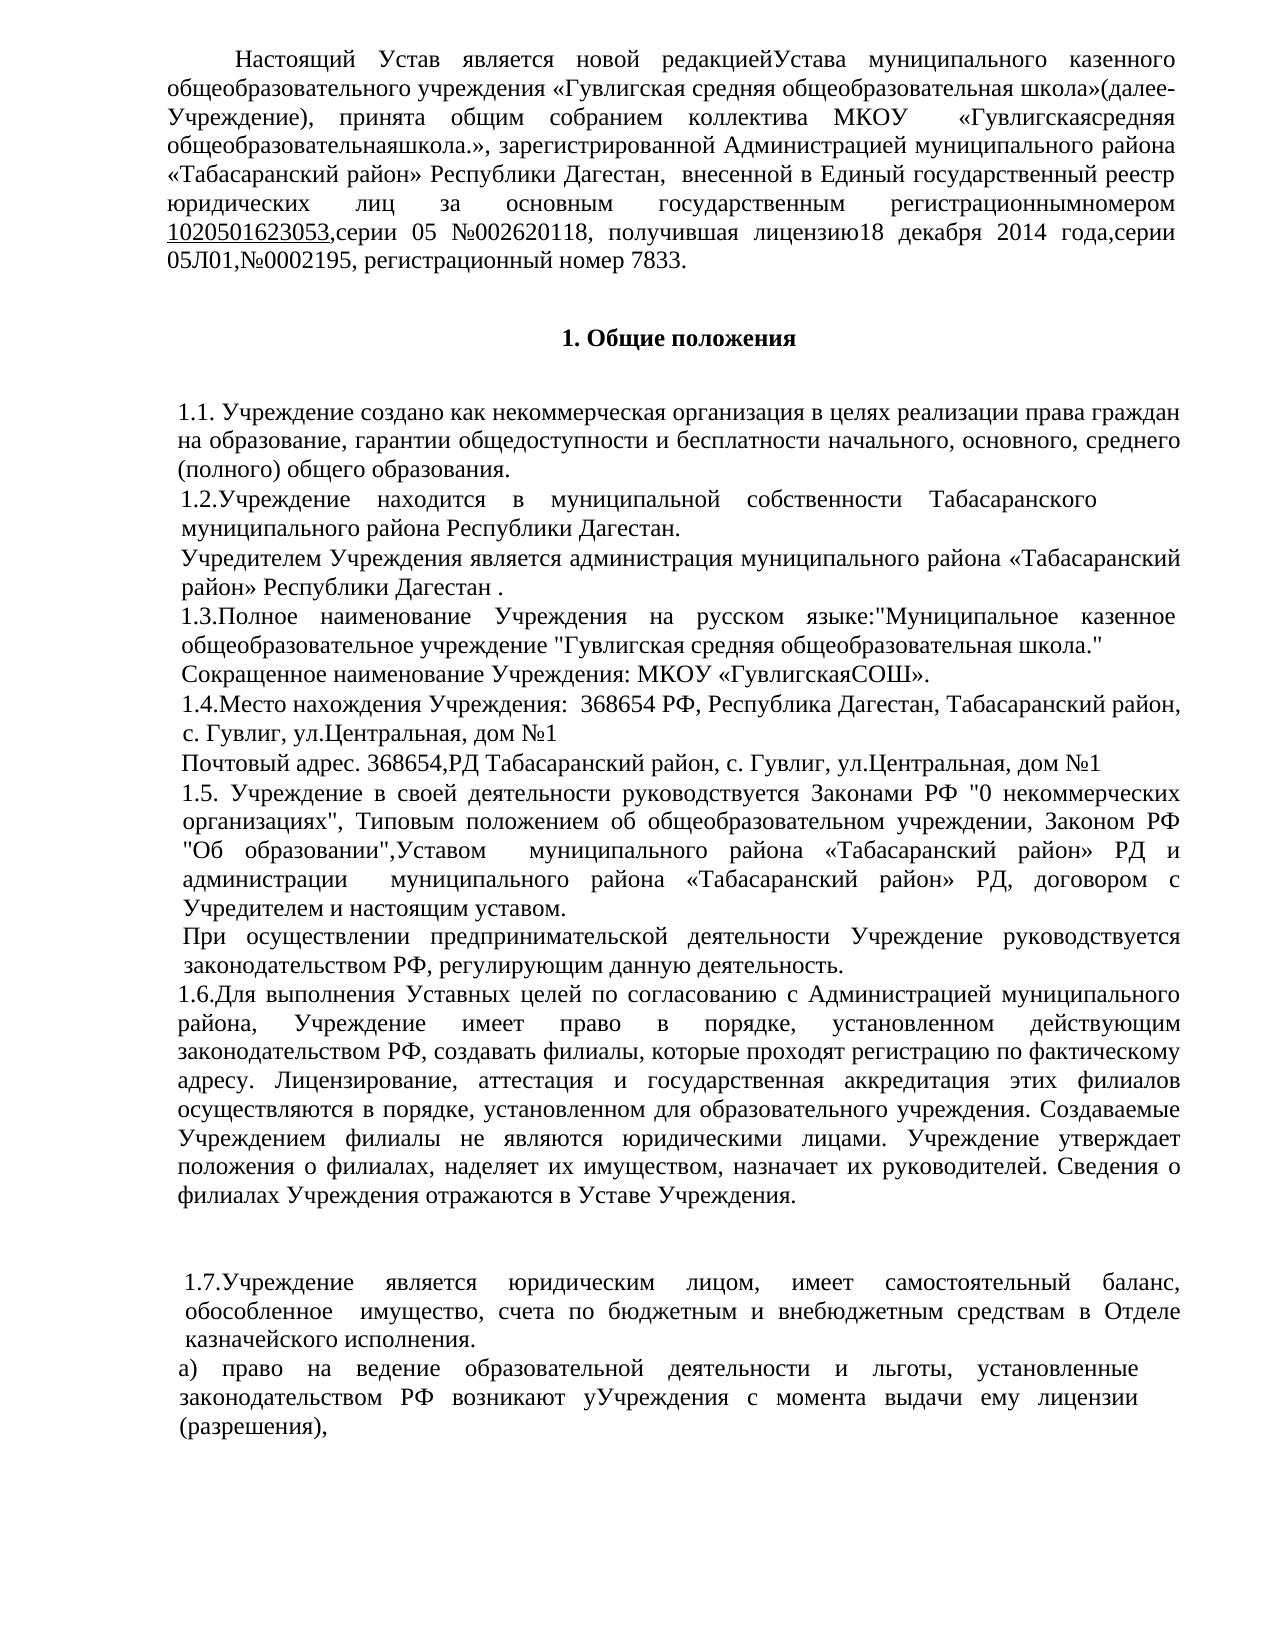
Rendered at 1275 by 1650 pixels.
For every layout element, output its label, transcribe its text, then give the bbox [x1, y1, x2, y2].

text При осуществлении предпринимательской деятельности Учреждение руководствуется законодательством РФ, регулирующим данную деятельность. [182, 921, 1181, 979]
text 1.3.Полное наименование Учреждения на русском языке:"Муниципальное казенное общеобразовательное учреждение "Гувлигская средняя общеобразовательная школа." [180, 601, 1176, 658]
text 1.5. Учреждение в своей деятельности руководствуется Законами РФ "0 некоммерческих организациях", Типовым положением об общеобразовательном учреждении, Законом РФ "Об образовании",Уставом муниципального района «Табасаранский район» РД и администрации муниципального района «Табасаранский район» РД, договором с Учредителем и настоящим уставом. [181, 778, 1181, 921]
text 1.2.Учреждение находится в муниципальной собственности Табасаранского муниципального района Республики Дагестан. [180, 484, 1097, 542]
text Почтовый адрес. 368654,РД Табасаранский район, с. Гувлиг, ул.Центральная, дом №1 [181, 748, 1181, 777]
text 1.1. Учреждение создано как некоммерческая организация в целях реализации права граждан на образование, гарантии общедоступности и бесплатности начального, основного, среднего (полного) общего образования. [177, 397, 1181, 483]
text Настоящий Устав является новой редакциейУстава муниципального казенного общеобразовательного учреждения «Гувлигская средняя общеобразовательная школа»(далее-Учреждение), принята общим собранием коллектива МКОУ «Гувлигскаясредняя общеобразовательнаяшкола.», зарегистрированной Администрацией муниципального района «Табасаранский район» Республики Дагестан, внесенной в Единый государственный реестр юридических лиц за основным государственным регистрационнымномером 1020501623053,серии 05 №002620118, получившая лицензию18 декабря 2014 года,серии 05Л01,№0002195, регистрационный номер 7833. [167, 44, 1176, 274]
text 1.6.Для выполнения Уставных целей по согласованию с Администрацией муниципального района, Учреждение имеет право в порядке, установленном действующим законодательством РФ, создавать филиалы, которые проходят регистрацию по фактическому адресу. Лицензирование, аттестация и государственная аккредитация этих филиалов осуществляются в порядке, установленном для образовательного учреждения. Создаваемые Учреждением филиалы не являются юридическими лицами. Учреждение утверждает положения о филиалах, наделяет их имуществом, назначает их руководителей. Сведения о филиалах Учреждения отражаются в Уставе Учреждения. [177, 979, 1181, 1209]
text Сокращенное наименование Учреждения: МКОУ «ГувлигскаяCOШ». [181, 659, 1181, 688]
text а) право на ведение образовательной деятельности и льготы, установленные законодательством РФ возникают уУчреждения с момента выдачи ему лицензии (разрешения), [178, 1353, 1139, 1439]
text 1. Общие положения [176, 323, 1181, 352]
text Учредителем Учреждения является администрация муниципального района «Табасаранский район» Республики Дагестан . [180, 543, 1181, 601]
text 1.7.Учреждение является юридическим лицом, имеет самостоятельный баланс, обособленное имущество, счета по бюджетным и внебюджетным средствам в Отделе казначейского исполнения. [184, 1267, 1181, 1353]
text 1.4.Место нахождения Учреждения: 368654 РФ, Республика Дагестан, Табасаранский район, с. Гувлиг, ул.Центральная, дом №1 [181, 689, 1181, 747]
